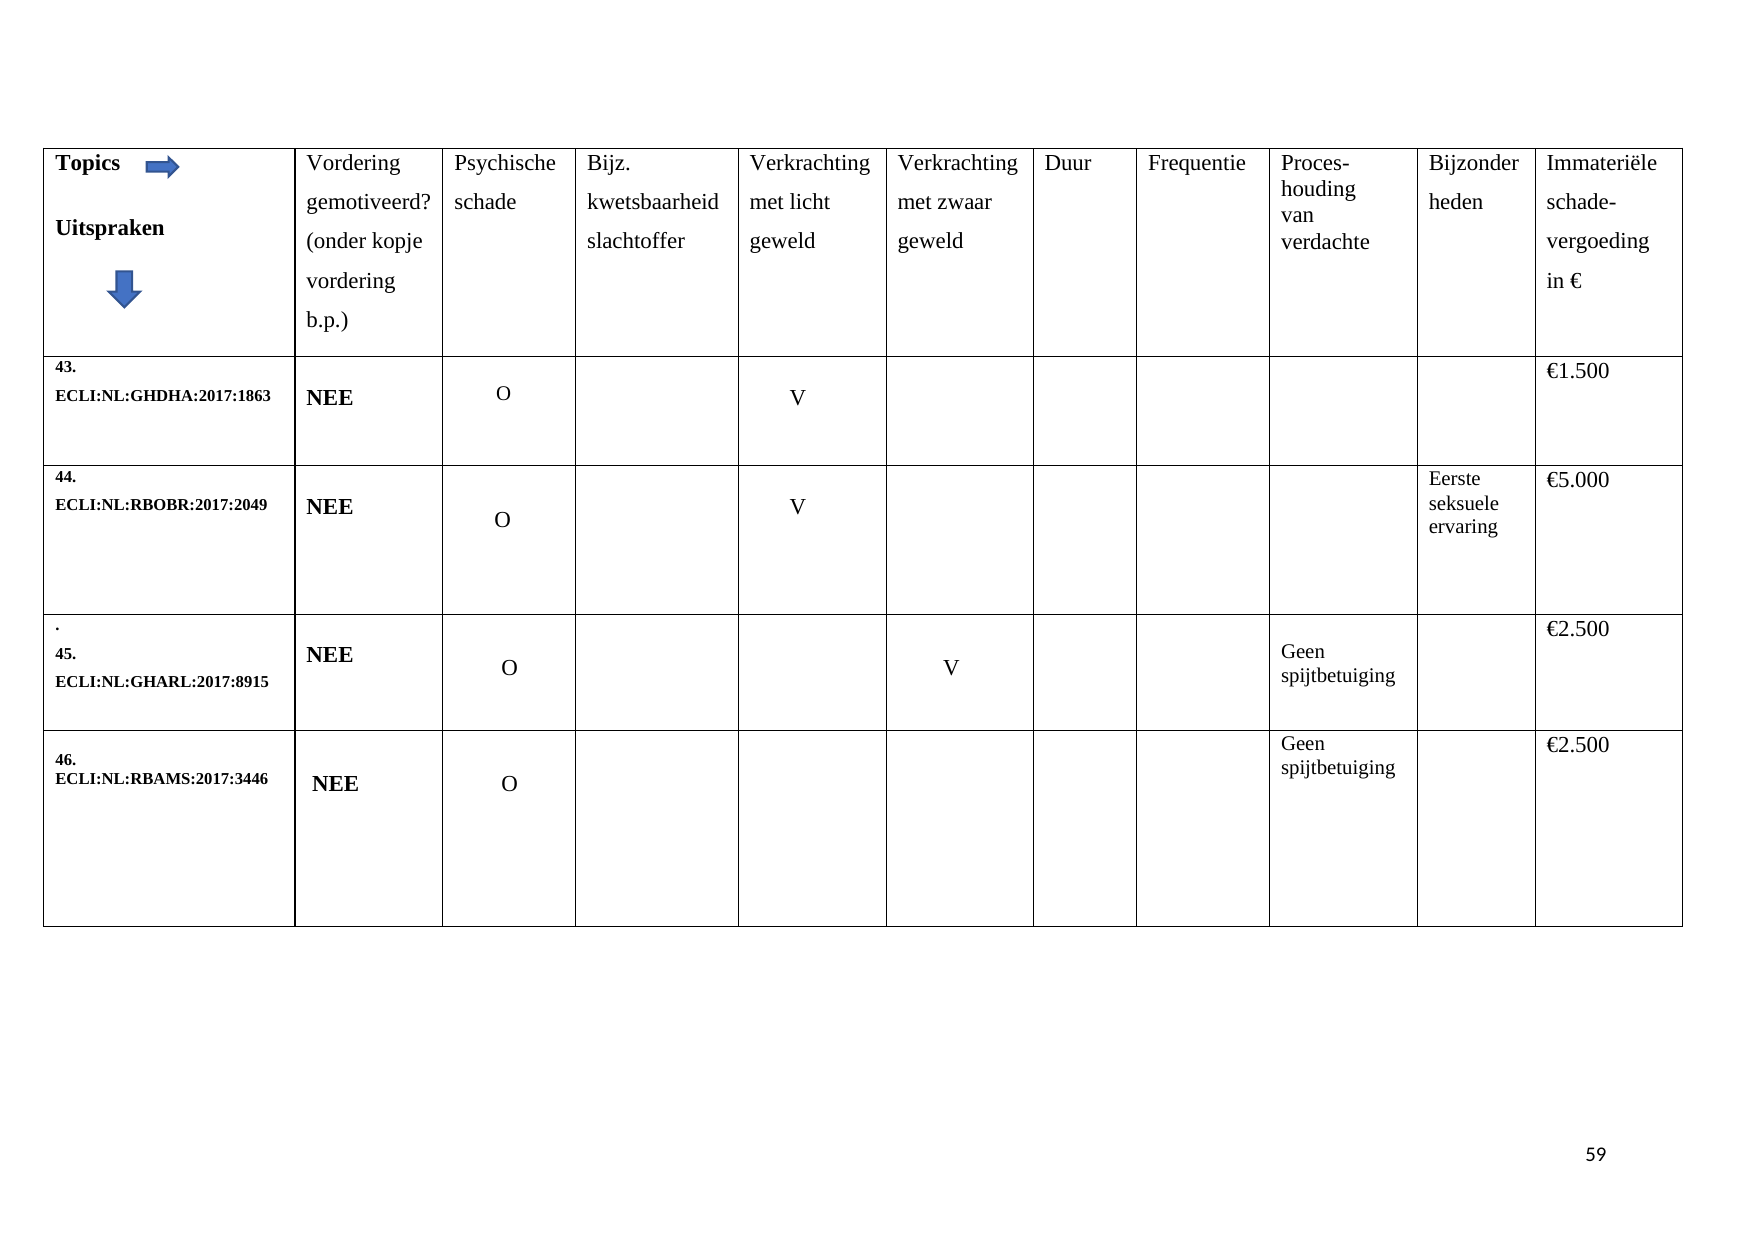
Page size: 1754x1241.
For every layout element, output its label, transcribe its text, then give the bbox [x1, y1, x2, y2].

table_cell [1418, 731, 1535, 926]
table_cell [1137, 357, 1269, 465]
table_header Immateriële schade-vergoeding in € [1536, 149, 1682, 356]
table_cell €2.500 [1536, 731, 1682, 926]
table_cell [576, 466, 738, 614]
table_cell [887, 466, 1033, 614]
table_cell [887, 357, 1033, 465]
table_cell O [443, 466, 575, 614]
table_cell O [443, 357, 575, 465]
table_cell [576, 615, 738, 730]
table_header Bijz. kwetsbaarheid slachtoffer [576, 149, 738, 356]
table_cell [1270, 357, 1417, 465]
table_cell NEE [296, 615, 442, 730]
table_cell €1.500 [1536, 357, 1682, 465]
table_cell Geen spijtbetuiging [1270, 615, 1417, 730]
table_cell [1418, 615, 1535, 730]
table_header Frequentie [1137, 149, 1269, 356]
table_cell O [443, 615, 575, 730]
table_header Vordering gemotiveerd? (onder kopje vordering b.p.) [296, 149, 442, 356]
table_header Bijzonder heden [1418, 149, 1535, 356]
table_cell NEE [296, 357, 442, 465]
table_cell Eerste seksuele ervaring [1418, 466, 1535, 614]
table_cell [1137, 615, 1269, 730]
table_header Topics Uitspraken [44, 149, 294, 356]
table_cell [1034, 615, 1136, 730]
table_header Psychische schade [443, 149, 575, 356]
table_cell [1137, 731, 1269, 926]
table_cell O [443, 731, 575, 926]
table_header Verkrachting met zwaar geweld [887, 149, 1033, 356]
table_cell Geen spijtbetuiging [1270, 731, 1417, 926]
table_cell [1137, 466, 1269, 614]
table_header Duur [1034, 149, 1136, 356]
table_header Proces- houding van verdachte [1270, 149, 1417, 356]
table_cell NEE [296, 466, 442, 614]
table_cell [1270, 466, 1417, 614]
table_cell [576, 731, 738, 926]
table_cell [576, 357, 738, 465]
table_cell . 45. ECLI:NL:GHARL:2017:8915 [44, 615, 294, 730]
table_cell 43. ECLI:NL:GHDHA:2017:1863 [44, 357, 294, 465]
table_cell V [739, 357, 886, 465]
table_cell V [739, 466, 886, 614]
table_header Verkrachting met licht geweld [739, 149, 886, 356]
table_cell [739, 731, 886, 926]
table_cell V [887, 615, 1033, 730]
table_cell 46. ECLI:NL:RBAMS:2017:3446 [44, 731, 294, 926]
table_cell [887, 731, 1033, 926]
table_cell [1034, 731, 1136, 926]
table_cell [739, 615, 886, 730]
table_cell €2.500 [1536, 615, 1682, 730]
table_cell [1034, 357, 1136, 465]
table_cell [1034, 466, 1136, 614]
table_cell NEE [296, 731, 442, 926]
table_cell [1418, 357, 1535, 465]
table_cell 44. ECLI:NL:RBOBR:2017:2049 [44, 466, 294, 614]
table_cell €5.000 [1536, 466, 1682, 614]
